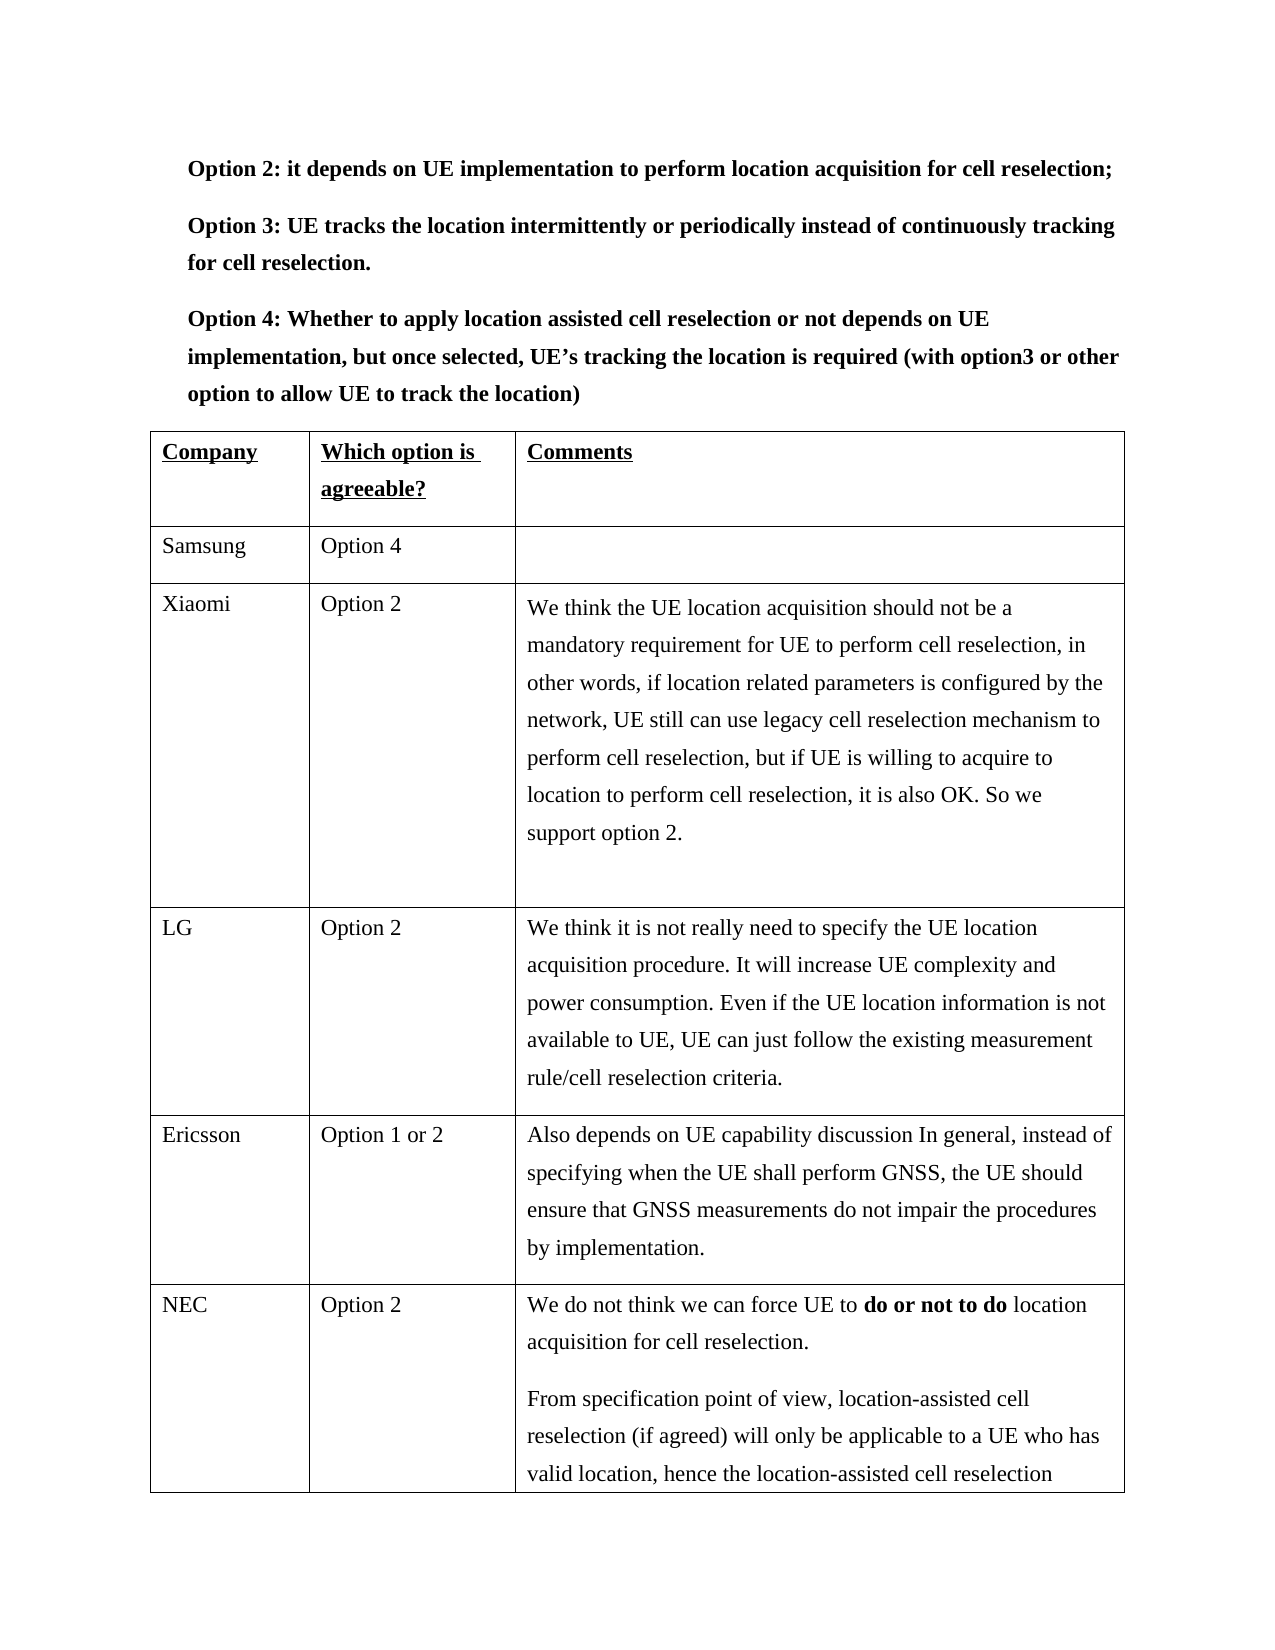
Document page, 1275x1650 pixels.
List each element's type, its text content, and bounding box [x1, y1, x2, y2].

table_cell Xiaomi [151, 584, 309, 907]
table_cell Option 1 or 2 [310, 1116, 515, 1284]
table_cell Option 2 [310, 584, 515, 907]
table_cell [516, 527, 1124, 583]
table_cell Samsung [151, 527, 309, 583]
table_header Which option is agreeable? [310, 432, 515, 526]
table_cell Option 4 [310, 527, 515, 583]
table_cell NEC [151, 1285, 309, 1492]
table_cell Option 2 [310, 908, 515, 1114]
table_cell We think the UE location acquisition should not be a mandatory requirement for UE to perform cell reselection, in other words, if location related parameters is configured by the network, UE still can use legacy cell reselection mechanism to perform cell reselection, but if UE is willing to acquire to location to perform cell reselection, it is also OK. So we support option 2. [516, 584, 1124, 907]
text Option 3: UE tracks the location intermittently or periodically instead of continuously tracking for cell reselection. [187, 206, 1125, 281]
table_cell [516, 1285, 1124, 1492]
table_cell Also depends on UE capability discussion In general, instead of specifying when the UE shall perform GNSS, the UE should ensure that GNSS measurements do not impair the procedures by implementation. [516, 1116, 1124, 1284]
table_cell LG [151, 908, 309, 1114]
table_cell Ericsson [151, 1116, 309, 1284]
text Option 2: it depends on UE implementation to perform location acquisition for cell reselection; [187, 150, 1125, 187]
table_cell Option 2 [310, 1285, 515, 1492]
table_cell We think it is not really need to specify the UE location acquisition procedure. It will increase UE complexity and power consumption. Even if the UE location information is not available to UE, UE can just follow the existing measurement rule/cell reselection criteria. [516, 908, 1124, 1114]
table_header Comments [516, 432, 1124, 526]
text Option 4: Whether to apply location assisted cell reselection or not depends on UE implementation, but once selected, UE’s tracking the location is required (with option3 or other option to allow UE to track the location) [187, 300, 1125, 412]
table_header Company [151, 432, 309, 526]
